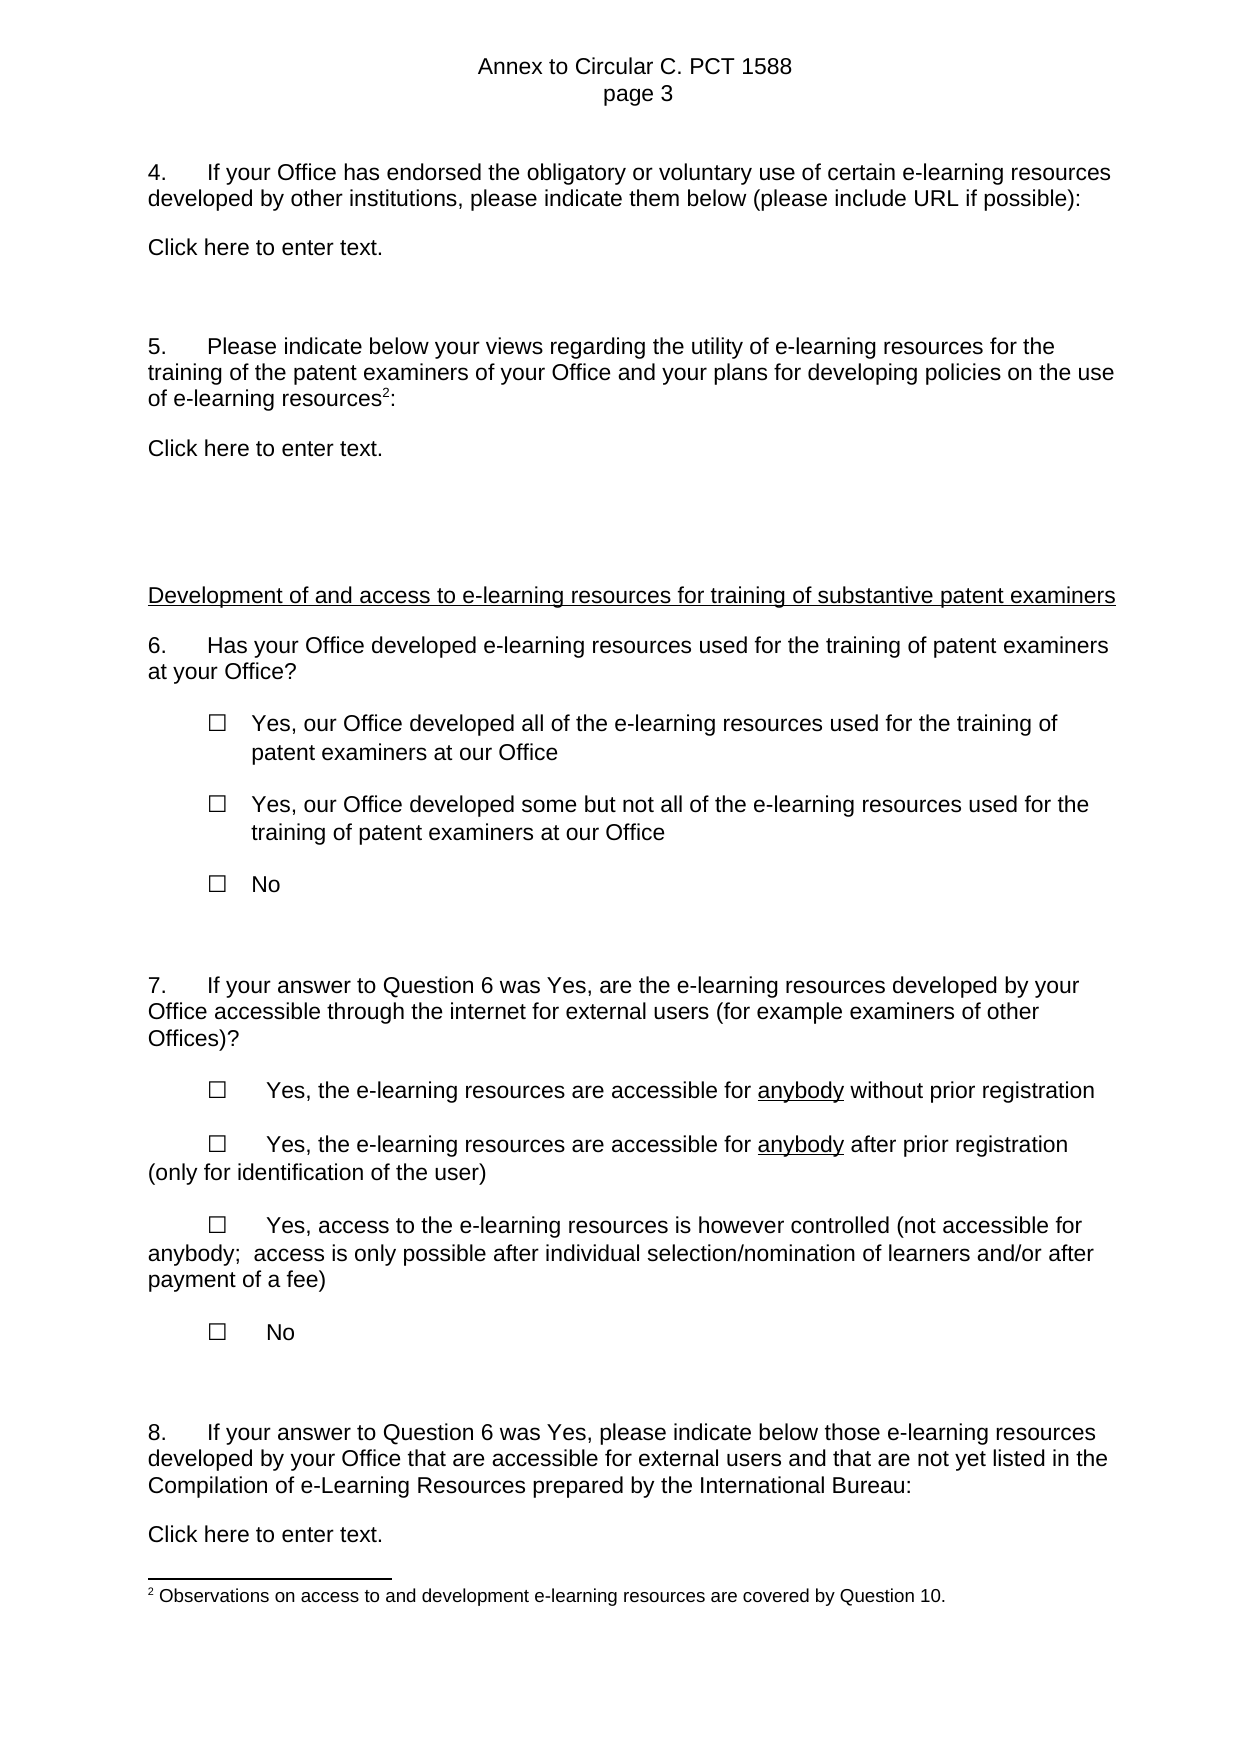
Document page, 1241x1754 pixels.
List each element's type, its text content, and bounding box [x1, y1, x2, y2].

list Development of and access to e-learning resources for training of substantive patent examiners [148, 582, 1122, 609]
list Yes, the e-learning resources are accessible for anybody after prior registration (only for identification of the user) [148, 1128, 1122, 1186]
list Yes, the e-learning resources are accessible for anybody without prior registration [148, 1074, 1122, 1105]
list Please indicate below your views regarding the utility of e-learning resources for the training of the patent examiners of your Office and your plans for developing policies on the use of e-learning resources: [148, 333, 1122, 412]
list Yes, our Office developed all of the e-learning resources used for the training of patent examiners at our Office [207, 707, 1122, 765]
list Yes, access to the e-learning resources is however controlled (not accessible for anybody; access is only possible after individual selection/nomination of learners and/or after payment of a fee) [148, 1208, 1122, 1292]
list 6. Has your Office developed e-learning resources used for the training of patent examiners at your Office? [148, 632, 1122, 684]
list Yes, our Office developed some but not all of the e-learning resources used for the training of patent examiners at our Office [207, 788, 1122, 846]
list No [207, 868, 1122, 900]
list No [148, 1315, 1122, 1347]
list If your Office has endorsed the obligatory or voluntary use of certain e-learning resources developed by other institutions, please indicate them below (please include URL if possible): [148, 158, 1122, 211]
list If your answer to Question 6 was Yes, are the e-learning resources developed by your Office accessible through the internet for external users (for example examiners of other Offices)? [148, 972, 1122, 1051]
list 8. If your answer to Question 6 was Yes, please indicate below those e-learning resources developed by your Office that are accessible for external users and that are not yet listed in the Compilation of e-Learning Resources prepared by the International Bureau: [148, 1419, 1122, 1498]
